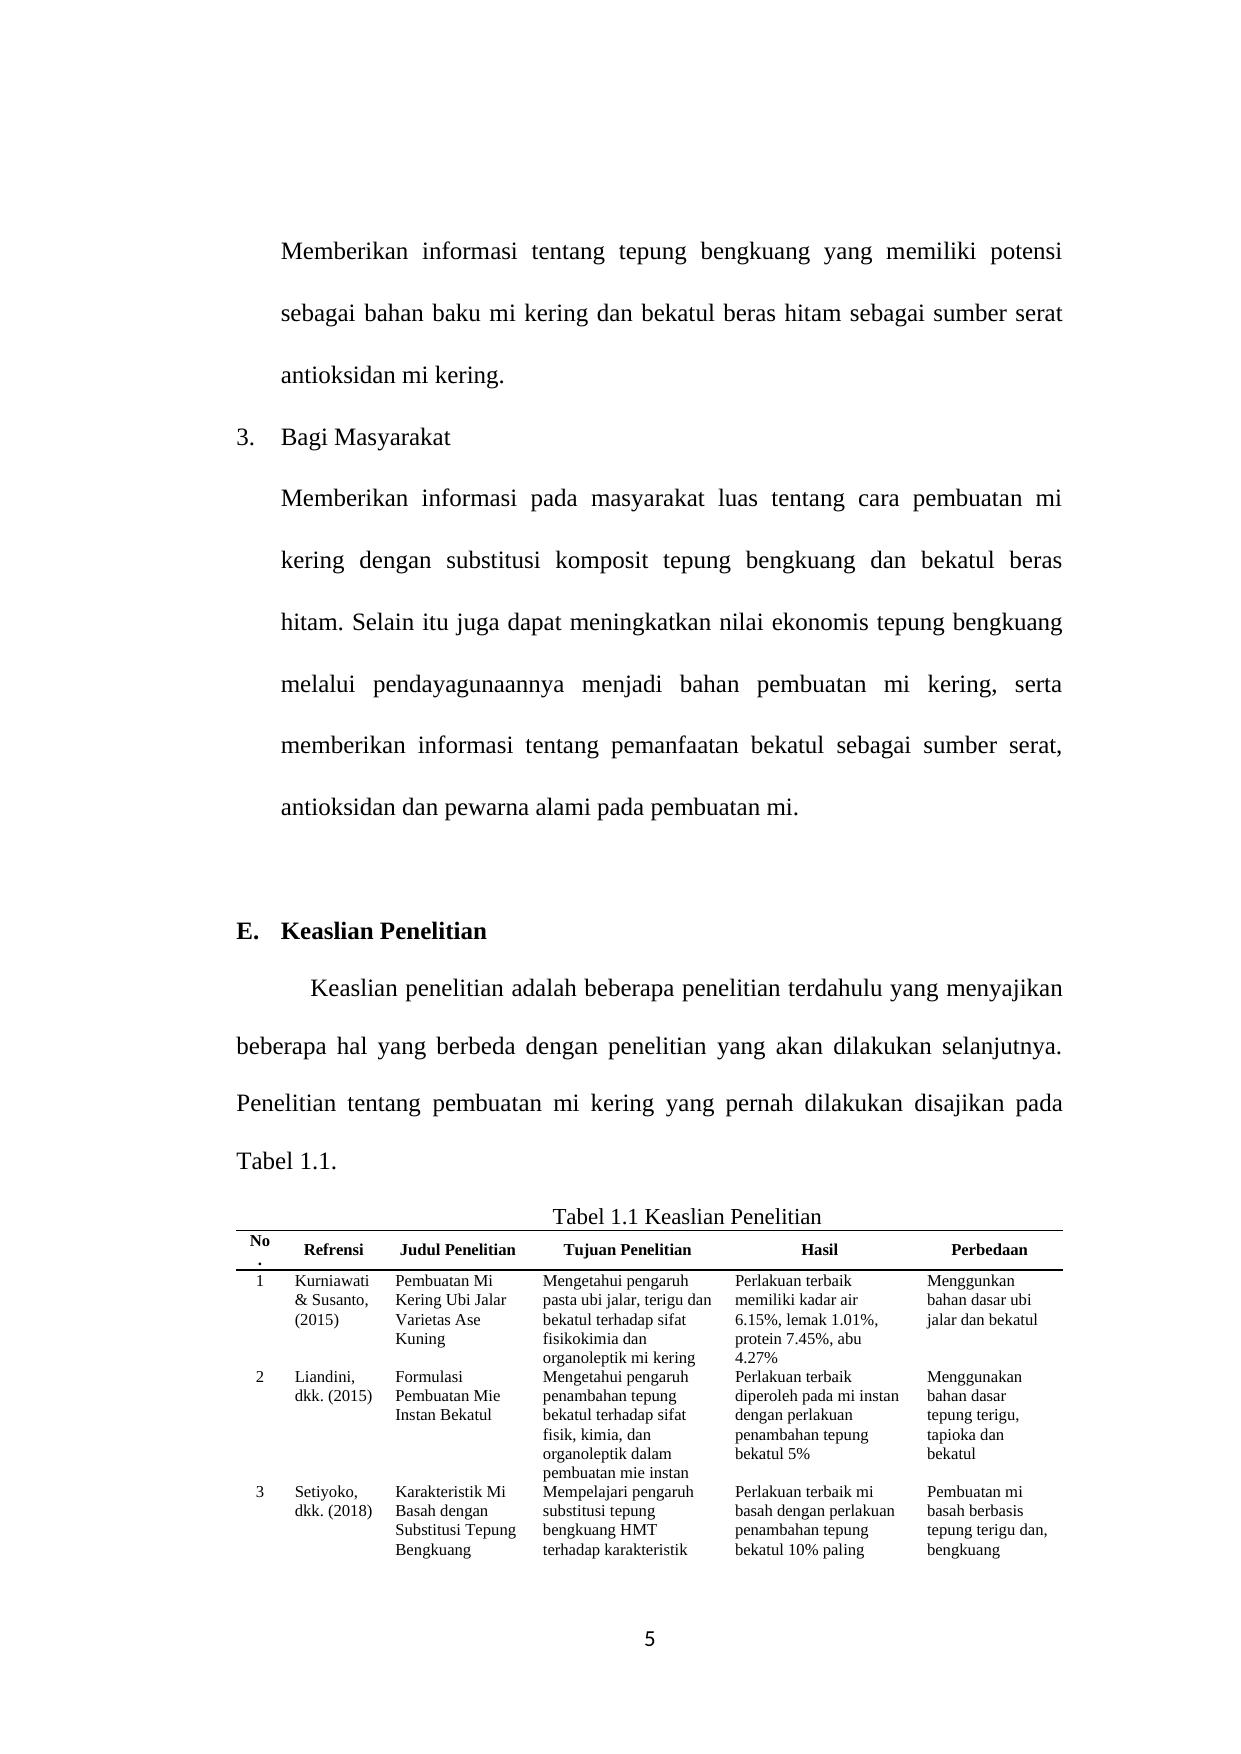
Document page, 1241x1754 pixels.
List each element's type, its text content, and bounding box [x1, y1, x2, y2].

table_cell Liandini, dkk. (2015) [283, 1367, 384, 1482]
list Memberikan informasi pada masyarakat luas tentang cara pembuatan mi kering dengan substitusi komposit tepung bengkuang dan bekatul beras hitam. Selain itu juga dapat meningkatkan nilai ekonomis tepung bengkuang melalui pendayagunaannya menjadi bahan pembuatan mi kering, serta memberikan informasi tentang pemanfaatan bekatul sebagai sumber serat, antioksidan dan pewarna alami pada pembuatan mi. [281, 483, 1063, 821]
table_cell Kurniawati & Susanto, (2015) [283, 1271, 384, 1367]
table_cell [724, 1482, 916, 1577]
table_header No. [236, 1231, 283, 1269]
table_header Judul Penelitian [384, 1231, 531, 1269]
list Tabel 1.1 Keaslian Penelitian [236, 1203, 1063, 1229]
table_cell Perlakuan terbaik diperoleh pada mi instan dengan perlakuan penambahan tepung bekatul 5% [724, 1367, 916, 1482]
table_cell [531, 1482, 723, 1577]
table_cell Pembuatan Mi Kering Ubi Jalar Varietas Ase Kuning [384, 1271, 531, 1367]
table_cell 2 [236, 1367, 283, 1482]
table_cell Menggunkan bahan dasar ubi jalar dan bekatul [916, 1271, 1063, 1367]
list Keaslian penelitian adalah beberapa penelitian terdahulu yang menyajikan beberapa hal yang berbeda dengan penelitian yang akan dilakukan selanjutnya. Penelitian tentang pembuatan mi kering yang pernah dilakukan disajikan pada Tabel 1.1. [236, 973, 1063, 1174]
table_header Refrensi [283, 1231, 384, 1269]
table_cell Menggunakan bahan dasar tepung terigu, tapioka dan bekatul [916, 1367, 1063, 1482]
table_cell 3 [236, 1482, 283, 1577]
list Bagi Masyarakat [236, 422, 1063, 450]
list Keaslian Penelitian [236, 916, 1063, 944]
table_cell Mengetahui pengaruh penambahan tepung bekatul terhadap sifat fisik, kimia, dan organoleptik dalam pembuatan mie instan [531, 1367, 723, 1482]
table_cell 1 [236, 1271, 283, 1367]
table_cell Perlakuan terbaik memiliki kadar air 6.15%, lemak 1.01%, protein 7.45%, abu 4.27% [724, 1271, 916, 1367]
table_header Hasil [724, 1231, 916, 1269]
list Memberikan informasi tentang tepung bengkuang yang memiliki potensi sebagai bahan baku mi kering dan bekatul beras hitam sebagai sumber serat antioksidan mi kering. [281, 236, 1063, 388]
table_cell Formulasi Pembuatan Mie Instan Bekatul [384, 1367, 531, 1482]
table_header Tujuan Penelitian [531, 1231, 723, 1269]
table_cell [283, 1482, 384, 1577]
table_cell Mengetahui pengaruh pasta ubi jalar, terigu dan bekatul terhadap sifat fisikokimia dan organoleptik mi kering [531, 1271, 723, 1367]
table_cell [916, 1482, 1063, 1577]
table_header Perbedaan [916, 1231, 1063, 1269]
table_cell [384, 1482, 531, 1577]
